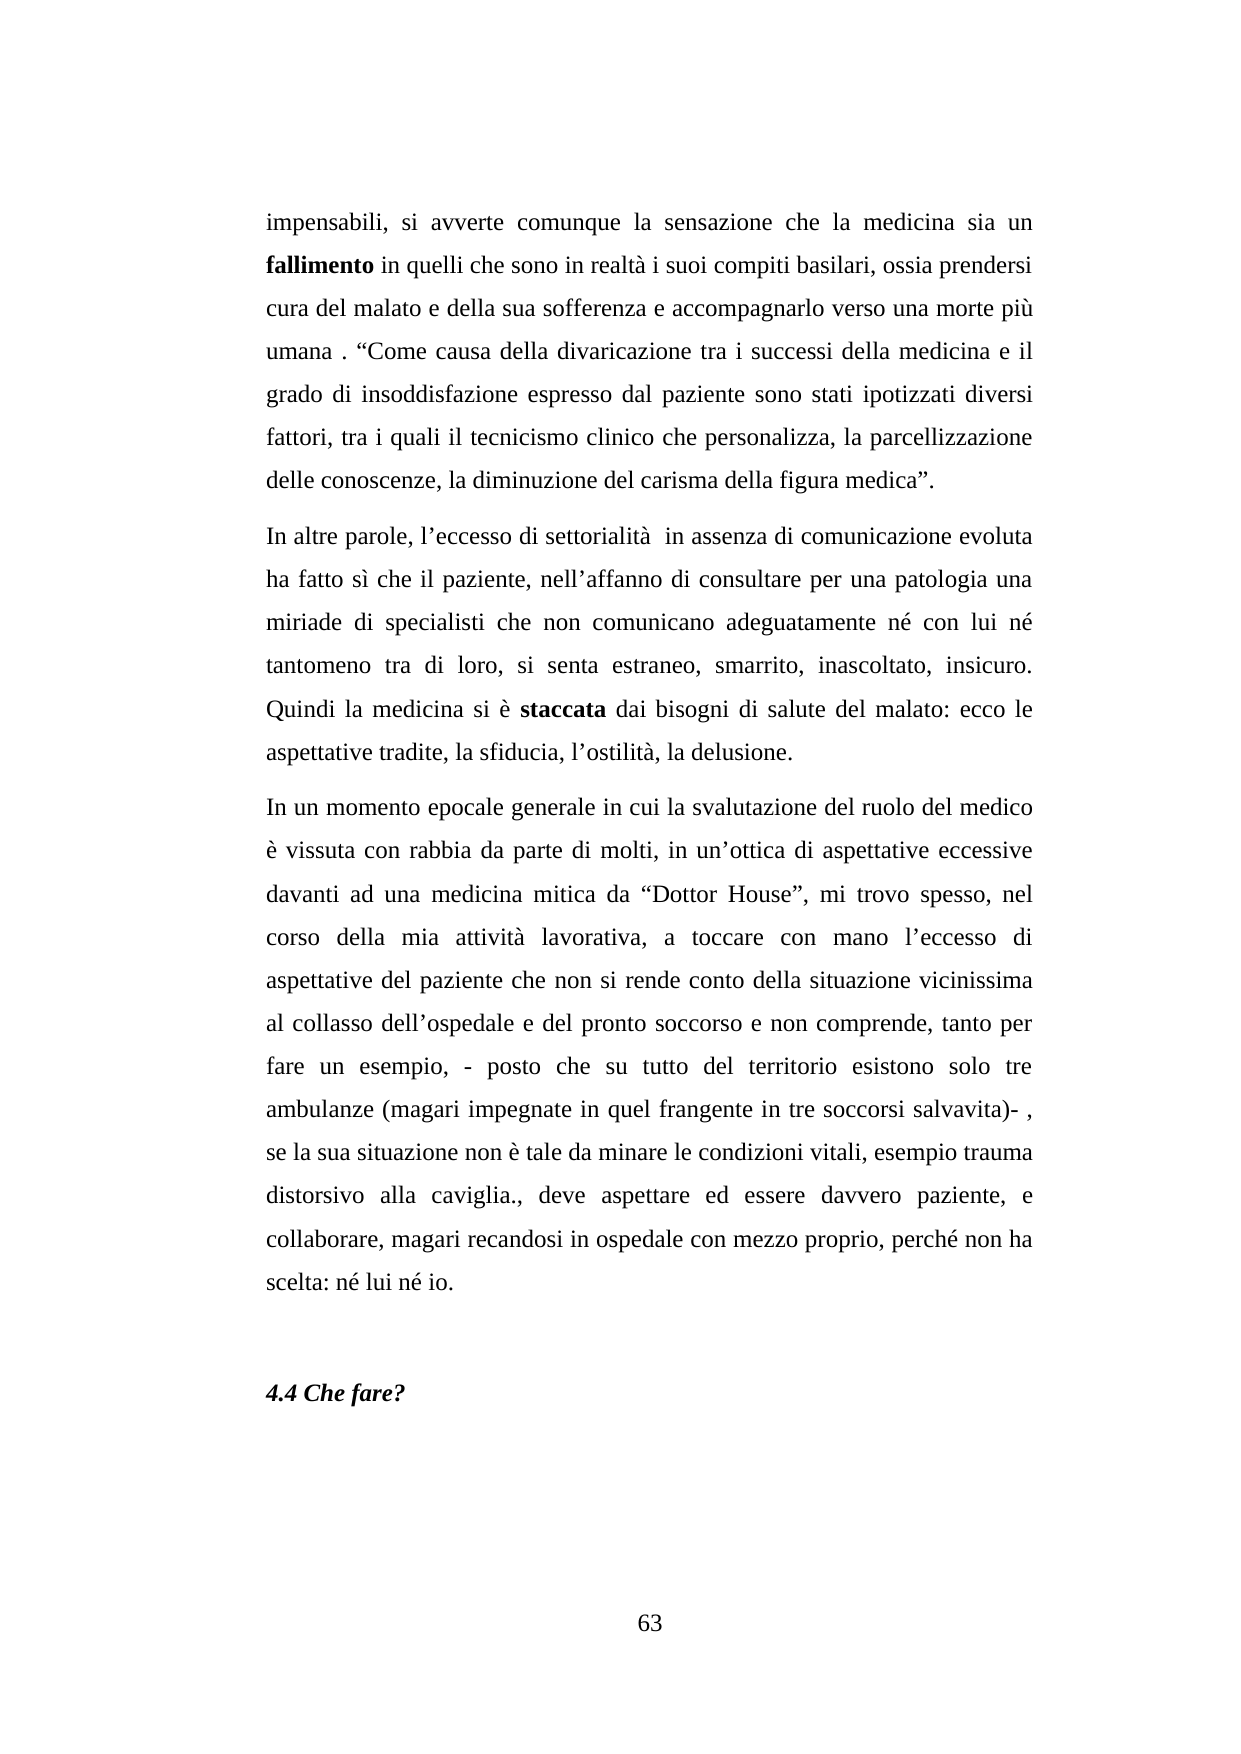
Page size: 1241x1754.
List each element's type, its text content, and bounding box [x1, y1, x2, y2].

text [266, 207, 1034, 494]
text In un momento epocale generale in cui la svalutazione del ruolo del medico è vissuta con rabbia da parte di molti, in un’ottica di aspettative eccessive davanti ad una medicina mitica da “Dottor House”, mi trovo spesso, nel corso della mia attività lavorativa, a toccare con mano l’eccesso di aspettative del paziente che non si rende conto della situazione vicinissima al collasso dell’ospedale e del pronto soccorso e non comprende, tanto per fare un esempio, - posto che su tutto del territorio esistono solo tre ambulanze (magari impegnate in quel frangente in tre soccorsi salvavita)- , se la sua situazione non è tale da minare le condizioni vitali, esempio trauma distorsivo alla caviglia., deve aspettare ed essere davvero paziente, e collaborare, magari recandosi in ospedale con mezzo proprio, perché non ha scelta: né lui né io. [266, 792, 1034, 1296]
text 4.4 Che fare? [266, 1378, 1034, 1407]
text In altre parole, l’eccesso di settorialità in assenza di comunicazione evoluta ha fatto sì che il paziente, nell’affanno di consultare per una patologia una miriade di specialisti che non comunicano adeguatamente né con lui né tantomeno tra di loro, si senta estraneo, smarrito, inascoltato, insicuro. Quindi la medicina si è staccata dai bisogni di salute del malato: ecco le aspettative tradite, la sfiducia, l’ostilità, la delusione. [266, 521, 1034, 766]
